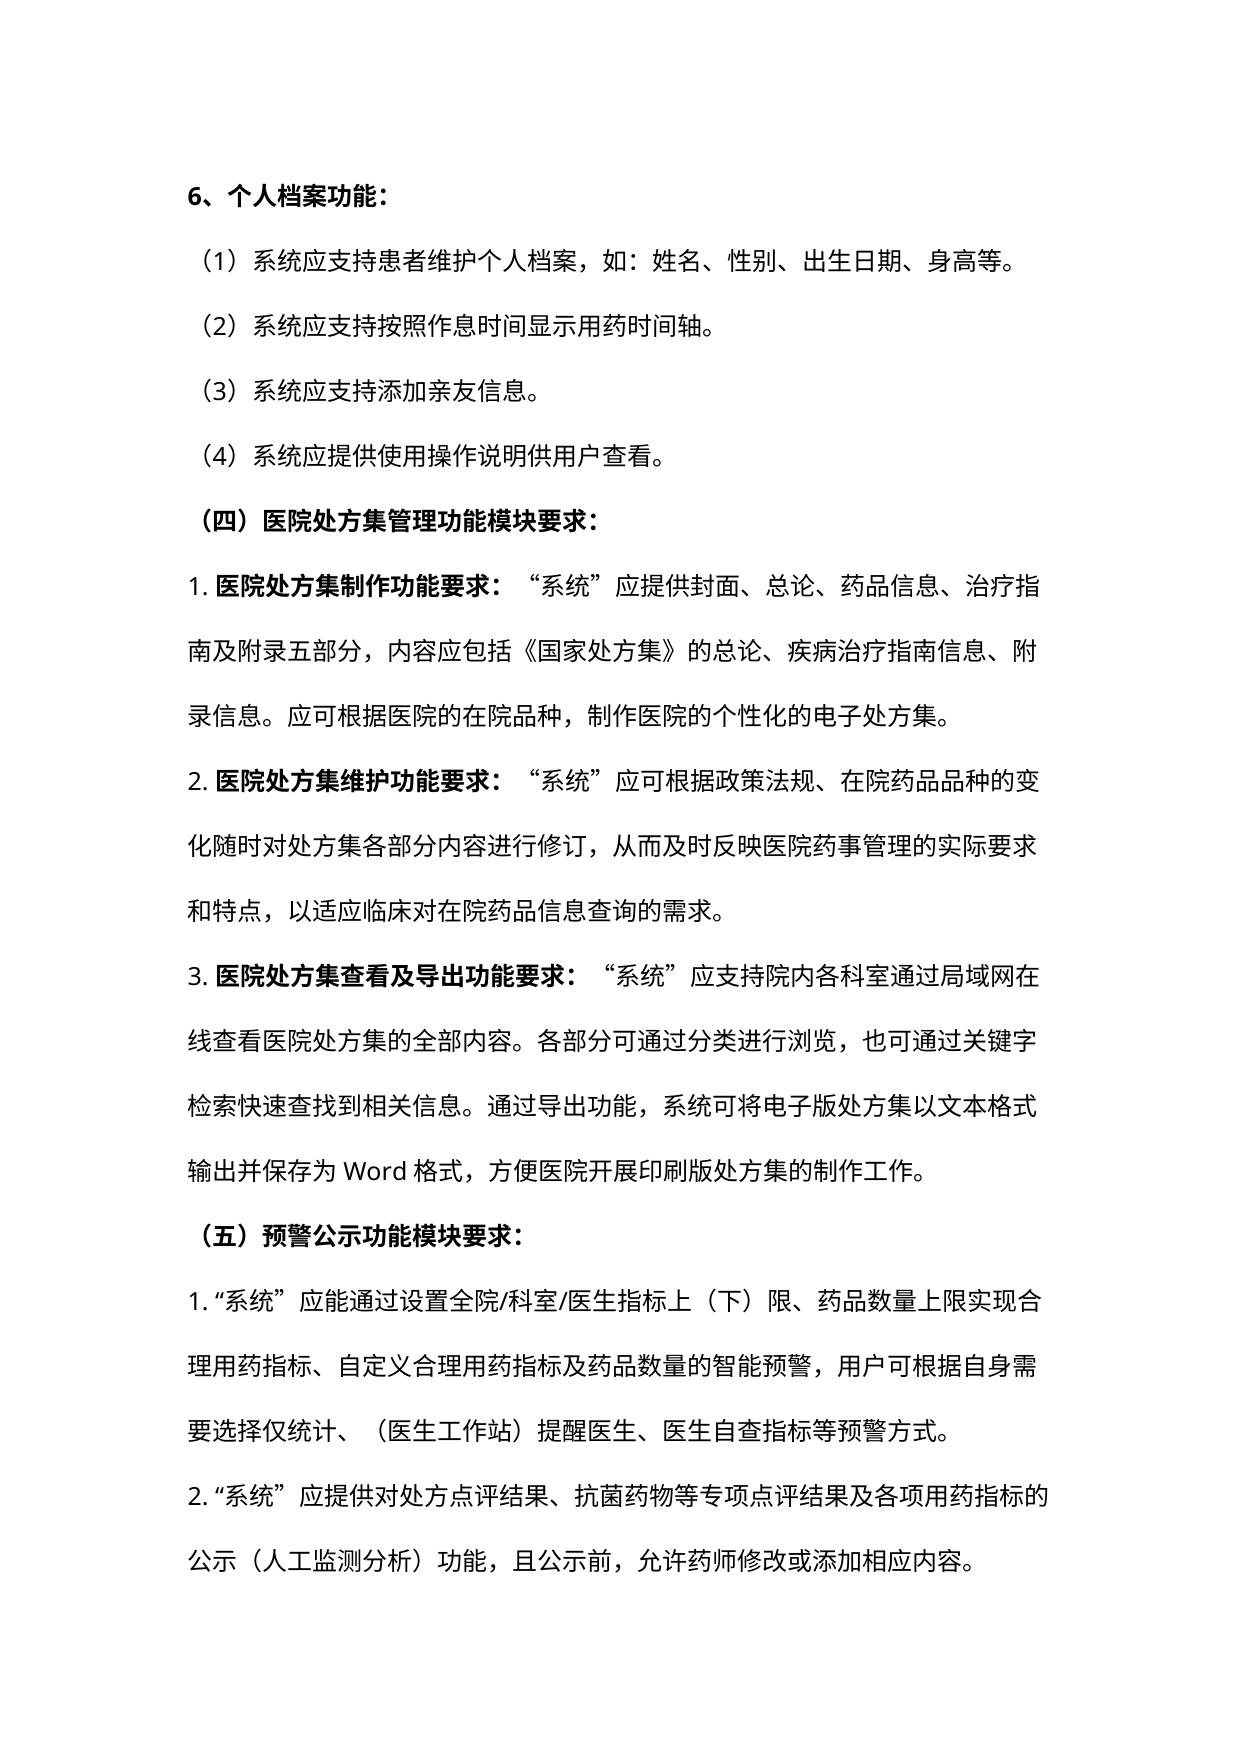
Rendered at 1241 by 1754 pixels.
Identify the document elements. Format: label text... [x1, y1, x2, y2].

text （2）系统应支持按照作息时间显示用药时间轴。 [187, 292, 1053, 357]
text 2. “系统”应提供对处方点评结果、抗菌药物等专项点评结果及各项用药指标的公示（人工监测分析）功能，且公示前，允许药师修改或添加相应内容。 [187, 1462, 1053, 1592]
text 2. 医院处方集维护功能要求：“系统”应可根据政策法规、在院药品品种的变化随时对处方集各部分内容进行修订，从而及时反映医院药事管理的实际要求和特点，以适应临床对在院药品信息查询的需求。 [187, 747, 1053, 942]
text （1）系统应支持患者维护个人档案，如：姓名、性别、出生日期、身高等。 [187, 227, 1053, 292]
text （五）预警公示功能模块要求： [187, 1202, 1053, 1267]
text （四）医院处方集管理功能模块要求： [187, 487, 1053, 552]
text 1. “系统”应能通过设置全院/科室/医生指标上（下）限、药品数量上限实现合理用药指标、自定义合理用药指标及药品数量的智能预警，用户可根据自身需要选择仅统计、（医生工作站）提醒医生、医生自查指标等预警方式。 [187, 1267, 1053, 1462]
text 1. 医院处方集制作功能要求：“系统”应提供封面、总论、药品信息、治疗指南及附录五部分，内容应包括《国家处方集》的总论、疾病治疗指南信息、附录信息。应可根据医院的在院品种，制作医院的个性化的电子处方集。 [187, 552, 1053, 747]
text （3）系统应支持添加亲友信息。 [187, 357, 1053, 422]
text 6、个人档案功能： [187, 162, 1053, 227]
text （4）系统应提供使用操作说明供用户查看。 [187, 422, 1053, 487]
text 3. 医院处方集查看及导出功能要求：“系统”应支持院内各科室通过局域网在线查看医院处方集的全部内容。各部分可通过分类进行浏览，也可通过关键字检索快速查找到相关信息。通过导出功能，系统可将电子版处方集以文本格式输出并保存为 Word 格式，方便医院开展印刷版处方集的制作工作。 [187, 942, 1053, 1202]
